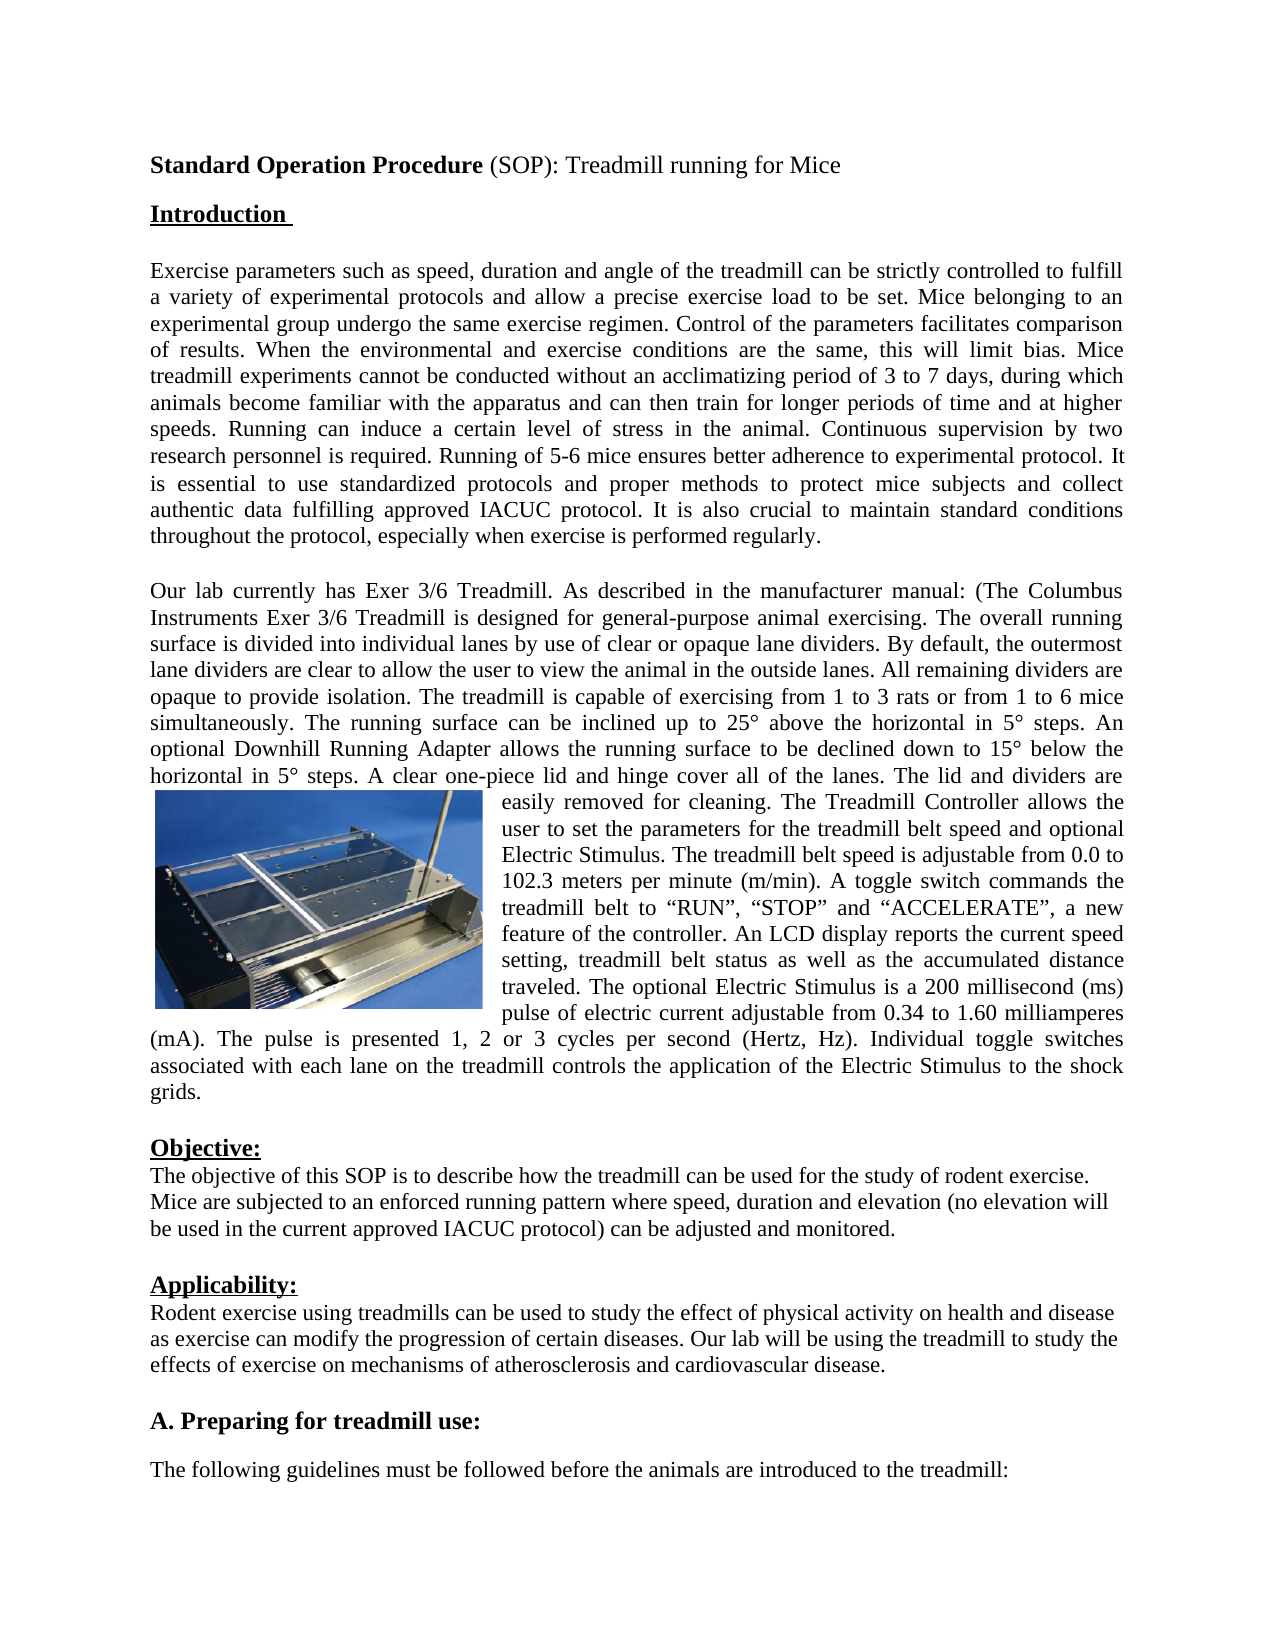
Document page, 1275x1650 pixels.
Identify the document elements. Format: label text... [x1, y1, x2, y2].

text Standard Operation Procedure (SOP): Treadmill running for Mice [150, 150, 1125, 179]
text Our lab currently has Exer 3/6 Treadmill. As described in the manufacturer manual: (The Columbus Instruments Exer 3/6 Treadmill is designed for general-purpose animal exercising. The overall running surface is divided into individual lanes by use of clear or opaque lane dividers. By default, the outermost lane dividers are clear to allow the user to view the animal in the outside lanes. All remaining dividers are opaque to provide isolation. The treadmill is capable of exercising from 1 to 3 rats or from 1 to 6 mice simultaneously. The running surface can be inclined up to 25° above the horizontal in 5° steps. An optional Downhill Running Adapter allows the running surface to be declined down to 15° below the horizontal in 5° steps. A clear one-piece lid and hinge cover all of the lanes. The lid and dividers are easily removed for cleaning. The Treadmill Controller allows the user to set the parameters for the treadmill belt speed and optional Electric Stimulus. The treadmill belt speed is adjustable from 0.0 to 102.3 meters per minute (m/min). A toggle switch commands the treadmill belt to “RUN”, “STOP” and “ACCELERATE”, a new feature of the controller. An LCD display reports the current speed setting, treadmill belt status as well as the accumulated distance traveled. The optional Electric Stimulus is a 200 millisecond (ms) pulse of electric current adjustable from 0.34 to 1.60 milliamperes (mA). The pulse is presented 1, 2 or 3 cycles per second (Hertz, Hz). Individual toggle switches associated with each lane on the treadmill controls the application of the Electric Stimulus to the shock grids. [150, 577, 1125, 1104]
text Objective: [150, 1133, 1125, 1162]
text Applicability: [150, 1270, 1125, 1298]
text Rodent exercise using treadmills can be used to study the effect of physical activity on health and disease as exercise can modify the progression of certain diseases. Our lab will be using the treadmill to study the effects of exercise on mechanisms of atherosclerosis and cardiovascular disease. [150, 1298, 1125, 1378]
text A. Preparing for treadmill use: [150, 1406, 1125, 1435]
text Exercise parameters such as speed, duration and angle of the treadmill can be strictly controlled to fulfill a variety of experimental protocols and allow a precise exercise load to be set. Mice belonging to an experimental group undergo the same exercise regimen. Control of the parameters facilitates comparison of results. When the environmental and exercise conditions are the same, this will limit bias. Mice treadmill experiments cannot be conducted without an acclimatizing period of 3 to 7 days, during which animals become familiar with the apparatus and can then train for longer periods of time and at higher speeds. Running can induce a certain level of stress in the animal. Continuous supervision by two research personnel is required. Running of 5-6 mice ensures better adherence to experimental protocol. It is essential to use standardized protocols and proper methods to protect mice subjects and collect authentic data fulfilling approved IACUC protocol. It is also crucial to maintain standard conditions throughout the protocol, especially when exercise is performed regularly. [150, 257, 1125, 549]
text The objective of this SOP is to describe how the treadmill can be used for the study of rodent exercise. Mice are subjected to an enforced running pattern where speed, duration and elevation (no elevation will be used in the current approved IACUC protocol) can be adjusted and monitored. [150, 1162, 1125, 1241]
text The following guidelines must be followed before the animals are introduced to the treadmill: [150, 1456, 1125, 1482]
text Introduction [150, 199, 1125, 228]
picture [155, 790, 483, 1009]
